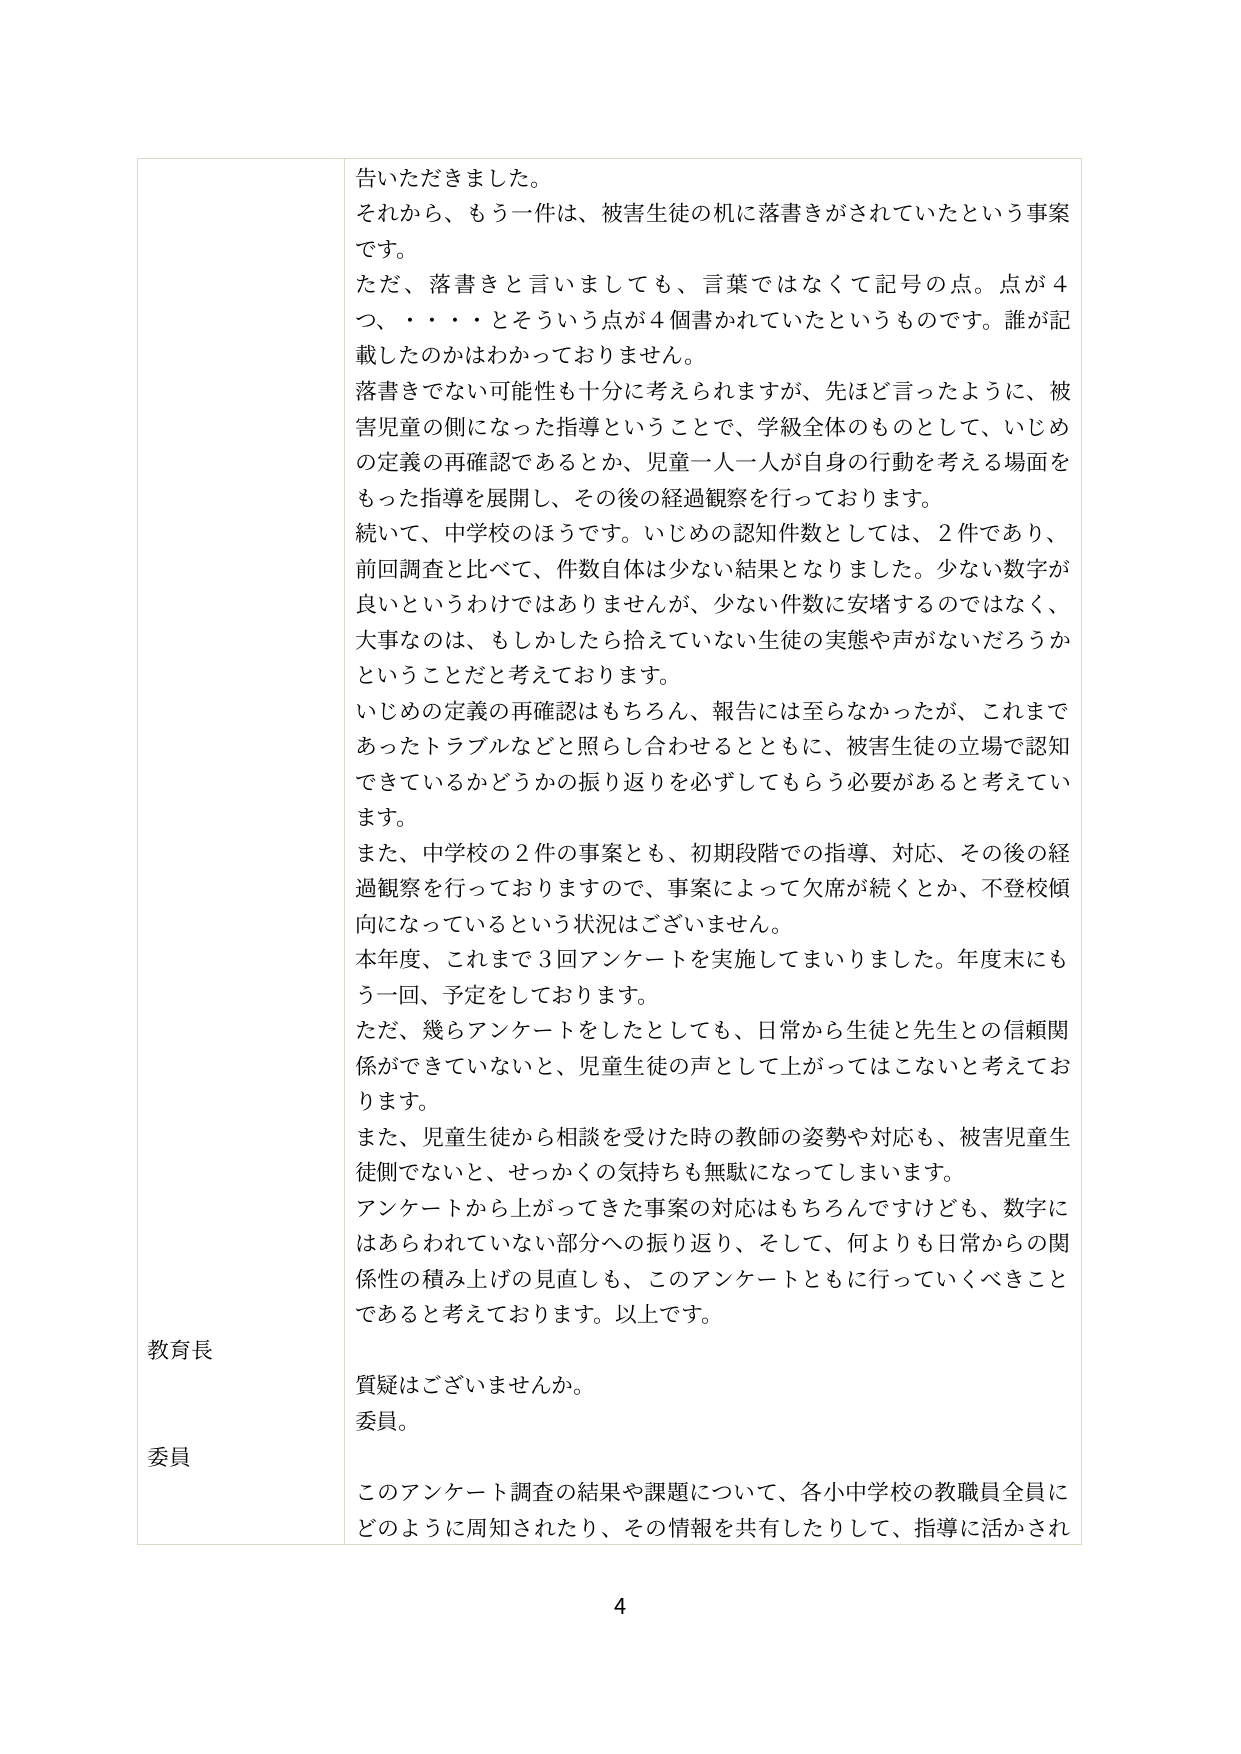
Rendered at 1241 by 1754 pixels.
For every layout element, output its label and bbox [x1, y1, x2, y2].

table_cell [138, 159, 344, 1544]
table_cell [345, 159, 1081, 1544]
